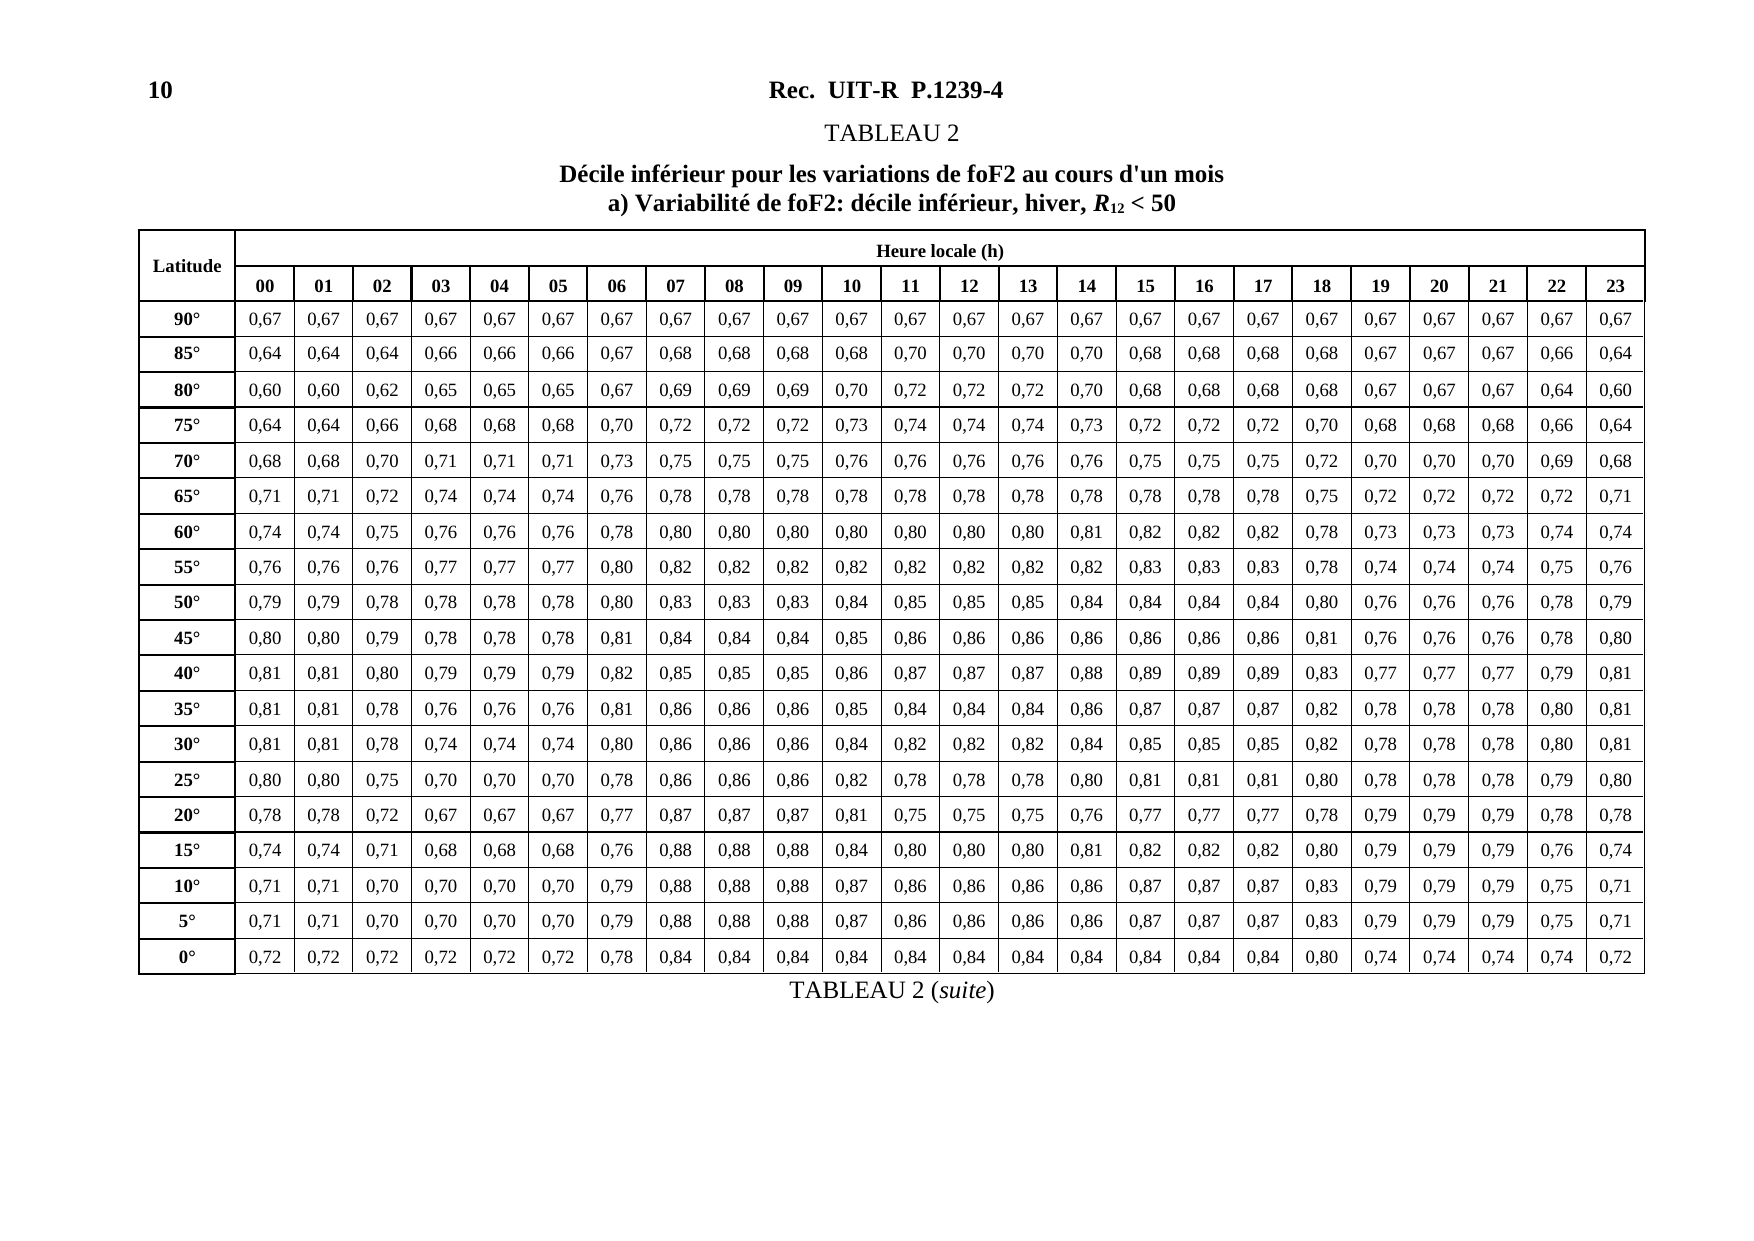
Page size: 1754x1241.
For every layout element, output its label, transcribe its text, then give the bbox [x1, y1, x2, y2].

table_cell 0,72 [647, 408, 704, 442]
table_cell 0,67 [1587, 300, 1644, 336]
table_cell 0,83 [647, 585, 704, 619]
table_cell 65° [140, 479, 234, 513]
table_cell 0,70 [1058, 372, 1116, 406]
table_cell 0,73 [1469, 514, 1527, 548]
table_cell 0,67 [1117, 302, 1174, 336]
table_cell 0,71 [236, 903, 294, 938]
table_cell 0,77 [1469, 655, 1527, 690]
table_cell 0,85 [823, 620, 881, 654]
table_cell 0,74 [1587, 831, 1644, 867]
table_cell 0,84 [823, 726, 881, 761]
table_cell 0,85 [1234, 726, 1292, 761]
table_cell 0,75 [1175, 443, 1233, 477]
table_cell 0,88 [647, 833, 704, 867]
table_cell 0,67 [412, 797, 470, 831]
table_cell 0,80 [999, 514, 1057, 548]
table_cell 0,72 [764, 408, 822, 442]
table_cell 0,76 [412, 514, 470, 548]
table_cell 35° [140, 692, 234, 725]
table_cell 0,84 [705, 620, 763, 654]
table_cell 0,78 [1175, 478, 1233, 513]
table_cell 0,76 [882, 443, 939, 477]
table_cell 0,67 [1528, 302, 1586, 336]
table_cell 0,76 [529, 514, 587, 548]
table_cell 0,81 [295, 726, 352, 761]
table_cell 5° [140, 904, 234, 938]
table_cell 0,76 [1469, 620, 1527, 654]
table_cell 0,74 [1410, 939, 1468, 973]
table_cell 0,71 [1587, 867, 1644, 902]
table_cell 0,75 [647, 443, 704, 477]
table_cell 20° [140, 798, 234, 831]
table_cell 0,78 [882, 478, 939, 513]
table_cell 0,67 [588, 372, 646, 406]
table_cell 0,81 [1058, 833, 1116, 867]
table_cell 0,66 [353, 408, 411, 442]
table_cell 0,80 [1528, 691, 1586, 725]
table_cell 0,74 [295, 514, 352, 548]
table_cell 0,74 [236, 514, 294, 548]
table_cell 0,75 [1293, 478, 1351, 513]
table_cell 0,81 [1117, 762, 1174, 796]
table_cell 0,82 [1293, 691, 1351, 725]
table_cell 0,67 [1293, 302, 1351, 336]
table_cell 0,76 [471, 514, 528, 548]
table_cell 0,79 [1352, 903, 1409, 938]
table_cell 0,82 [705, 549, 763, 583]
table_cell 0,86 [647, 691, 704, 725]
table_cell 0,70 [353, 903, 411, 938]
table_cell 0,74 [999, 408, 1057, 442]
table_cell 0,79 [1469, 868, 1527, 902]
table_cell 0,78 [940, 762, 998, 796]
table_cell 0,68 [1234, 337, 1292, 371]
table_cell 0,76 [412, 691, 470, 725]
table_cell 0,76 [295, 549, 352, 583]
table_cell 0,70 [1469, 443, 1527, 477]
table_cell 85° [140, 338, 234, 371]
table_cell 0,60 [1587, 371, 1644, 406]
table_cell 0,86 [764, 726, 822, 761]
table_cell 0,79 [529, 655, 587, 690]
table_cell 0,86 [823, 655, 881, 690]
table_cell 0,74 [1587, 513, 1644, 548]
table_cell 0,65 [471, 372, 528, 406]
table_cell 0,82 [940, 549, 998, 583]
table_cell 0,75 [1528, 549, 1586, 583]
table_cell 45° [140, 621, 234, 654]
table_cell 0,78 [471, 620, 528, 654]
table_cell 0,78 [529, 585, 587, 619]
table_cell 0,79 [1469, 833, 1527, 867]
table_cell 0,82 [1117, 514, 1174, 548]
table_cell 0,76 [1058, 797, 1116, 831]
table_cell 0,78 [999, 478, 1057, 513]
table_cell 0,70 [471, 903, 528, 938]
table_cell 0,80 [764, 514, 822, 548]
table_cell 0,86 [882, 620, 939, 654]
table_cell 0,72 [1234, 408, 1292, 442]
table_cell 0,84 [1058, 585, 1116, 619]
table_cell 0,85 [647, 655, 704, 690]
table_cell 0,84 [1116, 939, 1175, 973]
table_cell 0,75 [353, 762, 411, 796]
table_cell 55° [140, 550, 234, 583]
table_cell 0,67 [1469, 302, 1527, 336]
table_cell 0,65 [412, 372, 470, 406]
table_cell 05 [530, 267, 586, 300]
table_cell 0,67 [940, 302, 998, 336]
table_cell 0,68 [295, 443, 352, 477]
table_cell 0,68 [1234, 372, 1292, 406]
table_cell 0,78 [940, 478, 998, 513]
table_cell 0,72 [1586, 938, 1644, 973]
table_cell 0,64 [236, 337, 294, 371]
table_cell 0,78 [587, 939, 646, 973]
table_cell 0,86 [999, 620, 1057, 654]
table_cell 0,67 [1410, 302, 1468, 336]
table_cell 0,87 [764, 797, 822, 831]
table_cell 0,82 [764, 549, 822, 583]
table_cell 22 [1528, 267, 1585, 300]
table_cell 0,76 [353, 549, 411, 583]
table_cell 90° [140, 302, 234, 336]
table_cell 0,72 [940, 372, 998, 406]
table_cell 0,81 [1587, 690, 1644, 725]
table_cell 0,86 [1058, 903, 1116, 938]
table_cell 06 [588, 267, 645, 300]
table_cell 0,88 [647, 903, 704, 938]
table_cell 0,72 [1293, 443, 1351, 477]
table_cell 0,84 [1117, 585, 1174, 619]
table_cell 0,86 [940, 620, 998, 654]
table_cell 0,70 [353, 868, 411, 902]
table_cell 0,84 [1057, 939, 1116, 973]
table_cell 0,71 [236, 478, 294, 513]
table_cell 07 [647, 267, 704, 300]
table_cell 0,82 [1058, 549, 1116, 583]
table_cell 0,87 [999, 655, 1057, 690]
table_cell 0,73 [1352, 514, 1409, 548]
table_cell 0,67 [882, 302, 939, 336]
table_cell 0,78 [705, 478, 763, 513]
table_cell 0,74 [412, 478, 470, 513]
table_cell 0,85 [1175, 726, 1233, 761]
table_cell 0,86 [1058, 868, 1116, 902]
table_cell 0,69 [647, 372, 704, 406]
table_cell 0,76 [1528, 833, 1586, 867]
table_header Heure locale (h) [236, 231, 1644, 265]
table_cell 0,64 [295, 337, 352, 371]
table_cell 0,88 [705, 868, 763, 902]
table_cell 0,77 [1175, 797, 1233, 831]
table_cell 0,81 [236, 691, 294, 725]
table_cell 0,82 [940, 726, 998, 761]
table_cell 0,86 [940, 903, 998, 938]
table_cell 0,67 [295, 302, 352, 336]
table_cell 0,64 [236, 408, 294, 442]
table_cell 14 [1058, 267, 1115, 300]
table_cell 0,89 [1175, 655, 1233, 690]
table_cell 19 [1352, 267, 1409, 300]
table_cell 0,75 [353, 514, 411, 548]
table_cell 0,71 [295, 868, 352, 902]
table_cell 0,75 [882, 797, 939, 831]
table_cell 0,87 [1175, 868, 1233, 902]
table_cell 0,86 [1117, 620, 1174, 654]
table_cell 0,76 [823, 443, 881, 477]
table_cell 0,85 [705, 655, 763, 690]
table_cell 0,78 [1469, 691, 1527, 725]
table_cell 0,71 [1587, 477, 1644, 513]
table_cell 0,72 [882, 372, 939, 406]
table_header Latitude [140, 231, 234, 300]
table_cell 0,73 [1058, 408, 1116, 442]
table_cell 0,85 [999, 585, 1057, 619]
table_cell 02 [354, 267, 410, 300]
table_cell 0,60 [236, 372, 294, 406]
table_cell 0,74 [236, 833, 294, 867]
table_cell 0,88 [764, 903, 822, 938]
table_cell 0,84 [1175, 939, 1233, 973]
table_cell 0,67 [588, 337, 646, 371]
table_cell 0,83 [1175, 549, 1233, 583]
table_cell 0,75 [999, 797, 1057, 831]
table_cell 0,67 [705, 302, 763, 336]
table_cell 23 [1587, 267, 1644, 300]
table_cell 0,80 [882, 833, 939, 867]
table_cell 0,67 [999, 302, 1057, 336]
table_cell 0,77 [1352, 655, 1409, 690]
table_cell 0,70 [1293, 408, 1351, 442]
table_cell 0,74 [1469, 549, 1527, 583]
table_cell 20 [1411, 267, 1468, 300]
table_cell 0,82 [882, 549, 939, 583]
table_cell 0,78 [1528, 585, 1586, 619]
table_cell 0,67 [823, 302, 881, 336]
table_cell 0,72 [294, 939, 353, 973]
table_cell 0,78 [1058, 478, 1116, 513]
table_cell 0,72 [236, 939, 294, 973]
table_cell 0,86 [705, 726, 763, 761]
table_cell 0,78 [1352, 726, 1409, 761]
table_cell 0,82 [1175, 514, 1233, 548]
table_cell 0,68 [529, 408, 587, 442]
table_cell 0,72 [1528, 478, 1586, 513]
table_cell 0,83 [1293, 868, 1351, 902]
table_cell 0,84 [940, 691, 998, 725]
table_cell 0,70 [882, 337, 939, 371]
table_cell 0,70 [529, 762, 587, 796]
table_cell 17 [1235, 267, 1291, 300]
table_cell 70° [140, 444, 234, 477]
table_cell 0° [140, 940, 234, 973]
table_cell 0,80 [353, 655, 411, 690]
table_cell 0,68 [705, 337, 763, 371]
table_cell 0,86 [647, 762, 704, 796]
table_cell 75° [140, 409, 234, 442]
table_cell 0,78 [1410, 726, 1468, 761]
table_cell 0,78 [295, 797, 352, 831]
table_cell 0,81 [1587, 654, 1644, 690]
table_cell 0,75 [1234, 443, 1292, 477]
table_cell 0,83 [1293, 655, 1351, 690]
table_cell 0,67 [529, 797, 587, 831]
table_cell 0,76 [529, 691, 587, 725]
table_cell 0,85 [823, 691, 881, 725]
table_cell 0,80 [588, 549, 646, 583]
table_cell 0,70 [471, 868, 528, 902]
table_cell 0,78 [353, 726, 411, 761]
table_cell 0,86 [764, 691, 822, 725]
table_cell 09 [765, 267, 821, 300]
text TABLEAU 2 [148, 118, 1636, 147]
table_cell 0,86 [1058, 620, 1116, 654]
table_cell 0,78 [1352, 762, 1409, 796]
table_cell 0,68 [1410, 408, 1468, 442]
table_cell 0,71 [353, 833, 411, 867]
table_cell 0,68 [1175, 337, 1233, 371]
table_cell 0,76 [1058, 443, 1116, 477]
table_cell 04 [471, 267, 528, 300]
table_cell 16 [1176, 267, 1233, 300]
table_cell 0,67 [588, 302, 646, 336]
table_cell 0,78 [1469, 762, 1527, 796]
table_cell 0,71 [295, 478, 352, 513]
table_cell 0,67 [1352, 337, 1409, 371]
table_cell 0,81 [295, 691, 352, 725]
table_cell 0,70 [529, 903, 587, 938]
table_cell 0,78 [823, 478, 881, 513]
table_cell 0,86 [882, 868, 939, 902]
table_cell 0,73 [588, 443, 646, 477]
table_cell 0,67 [471, 797, 528, 831]
table_cell 0,81 [823, 797, 881, 831]
table_cell 0,84 [882, 691, 939, 725]
table_cell 0,82 [999, 549, 1057, 583]
table_cell 18 [1293, 267, 1350, 300]
table_cell 0,80 [705, 514, 763, 548]
table_cell 0,78 [1117, 478, 1174, 513]
table_cell 0,86 [764, 762, 822, 796]
table_cell 0,71 [1587, 902, 1644, 938]
table_cell 0,75 [1528, 868, 1586, 902]
table_cell 0,67 [471, 302, 528, 336]
table_cell 0,79 [588, 868, 646, 902]
table_cell 0,80 [1058, 762, 1116, 796]
table_cell 0,79 [1469, 797, 1527, 831]
table_cell 0,81 [1175, 762, 1233, 796]
table_cell 0,84 [1175, 585, 1233, 619]
table_cell 15° [140, 834, 234, 867]
table_cell 0,76 [236, 549, 294, 583]
table_cell 0,75 [764, 443, 822, 477]
table_cell 0,82 [1234, 514, 1292, 548]
table_cell 15 [1117, 267, 1174, 300]
table_cell 12 [941, 267, 998, 300]
table_cell 0,75 [1528, 903, 1586, 938]
table_cell 50° [140, 586, 234, 619]
table_cell 0,87 [823, 903, 881, 938]
table_cell 0,85 [1117, 726, 1174, 761]
table_cell 0,77 [1410, 655, 1468, 690]
table_cell 0,79 [236, 585, 294, 619]
table_cell 0,68 [412, 408, 470, 442]
table_cell 0,79 [1410, 868, 1468, 902]
table_cell 0,84 [823, 585, 881, 619]
table_cell 0,73 [823, 408, 881, 442]
table_cell 0,79 [1410, 903, 1468, 938]
table_cell 80° [140, 373, 234, 406]
table_cell 0,81 [295, 655, 352, 690]
table_cell 0,70 [588, 408, 646, 442]
table_cell 0,68 [1469, 408, 1527, 442]
table_cell 0,87 [1234, 691, 1292, 725]
table_cell 0,88 [705, 833, 763, 867]
table_cell 0,78 [353, 691, 411, 725]
table_cell 0,68 [1587, 442, 1644, 477]
table_cell 0,76 [1410, 585, 1468, 619]
table_cell 0,68 [529, 833, 587, 867]
table_cell 0,70 [529, 868, 587, 902]
text TABLEAU 2 (suite) [148, 975, 1636, 1004]
table_cell 0,87 [647, 797, 704, 831]
table_cell 0,87 [1175, 691, 1233, 725]
table_cell 0,67 [1469, 337, 1527, 371]
table_cell 0,72 [411, 939, 470, 973]
table_cell 0,70 [1352, 443, 1409, 477]
table_cell 0,68 [647, 337, 704, 371]
table_cell 0,74 [1352, 549, 1409, 583]
table_cell 0,76 [1410, 620, 1468, 654]
table_cell 0,74 [412, 726, 470, 761]
table_cell 0,78 [764, 478, 822, 513]
table_cell 0,79 [353, 620, 411, 654]
table_cell 0,82 [1293, 726, 1351, 761]
table_cell 0,80 [1587, 761, 1644, 796]
table_cell 0,80 [1292, 939, 1351, 973]
table_cell 21 [1470, 267, 1526, 300]
table_cell 0,86 [940, 868, 998, 902]
table_cell 0,76 [588, 478, 646, 513]
table_cell 10 [823, 267, 880, 300]
table_cell 11 [882, 267, 939, 300]
table_cell 25° [140, 763, 234, 796]
table_cell 0,80 [1528, 726, 1586, 761]
table_cell 0,62 [353, 372, 411, 406]
table_cell 0,74 [1351, 939, 1410, 973]
table_cell 0,67 [1234, 302, 1292, 336]
table_cell 0,80 [236, 762, 294, 796]
table_cell 0,68 [1117, 372, 1174, 406]
table_cell 0,81 [588, 691, 646, 725]
table_cell 0,77 [471, 549, 528, 583]
table_cell 0,71 [412, 443, 470, 477]
table_cell 0,71 [471, 443, 528, 477]
table_cell 0,70 [412, 868, 470, 902]
table_cell 0,70 [353, 443, 411, 477]
table_cell 0,66 [1528, 337, 1586, 371]
table_cell 0,68 [471, 408, 528, 442]
table_cell 0,80 [236, 620, 294, 654]
table_cell 03 [413, 267, 469, 300]
table_cell 0,79 [471, 655, 528, 690]
table_cell 0,84 [999, 939, 1057, 973]
table_cell 0,71 [236, 868, 294, 902]
table_cell 0,67 [764, 302, 822, 336]
table_cell 0,88 [647, 868, 704, 902]
table_cell 0,85 [882, 585, 939, 619]
table_cell 0,74 [1528, 514, 1586, 548]
table_cell 0,72 [1117, 408, 1174, 442]
table_cell 0,79 [1410, 797, 1468, 831]
table_cell 0,88 [764, 868, 822, 902]
table_cell 0,72 [353, 797, 411, 831]
table_cell 0,70 [412, 762, 470, 796]
table_cell 0,86 [882, 903, 939, 938]
table_cell 0,87 [1234, 868, 1292, 902]
table_cell 0,76 [1352, 620, 1409, 654]
table_cell 0,73 [1410, 514, 1468, 548]
table_cell 0,78 [1410, 762, 1468, 796]
table_cell 0,78 [647, 478, 704, 513]
table_cell 0,80 [940, 833, 998, 867]
table_cell 0,78 [1528, 620, 1586, 654]
table_cell 0,82 [1117, 833, 1174, 867]
table_cell 0,64 [295, 408, 352, 442]
table_cell 0,78 [353, 585, 411, 619]
table_cell 0,67 [647, 302, 704, 336]
table_cell 0,81 [1058, 514, 1116, 548]
table_cell 0,72 [353, 939, 411, 973]
table_cell 0,78 [1410, 691, 1468, 725]
table_cell 0,81 [1587, 725, 1644, 761]
table_cell 0,70 [999, 337, 1057, 371]
table_cell 0,64 [1587, 406, 1644, 442]
table_cell 0,75 [705, 443, 763, 477]
table_cell 0,66 [471, 337, 528, 371]
table_cell 30° [140, 727, 234, 761]
table_cell 0,78 [412, 585, 470, 619]
table_cell 0,74 [471, 726, 528, 761]
table_cell 0,70 [412, 903, 470, 938]
table_cell 0,84 [764, 620, 822, 654]
table_cell 0,66 [529, 337, 587, 371]
table_cell 0,80 [295, 620, 352, 654]
table_cell 0,88 [1058, 655, 1116, 690]
table_cell 0,68 [1352, 408, 1409, 442]
table_cell 0,68 [236, 443, 294, 477]
table_cell 0,67 [1469, 372, 1527, 406]
table_cell 0,68 [1293, 372, 1351, 406]
table_cell 0,67 [1410, 337, 1468, 371]
table_cell 0,68 [412, 833, 470, 867]
table_cell 0,67 [1175, 302, 1233, 336]
table_cell 0,84 [1234, 585, 1292, 619]
table_cell 0,78 [1293, 797, 1351, 831]
table_cell 0,67 [529, 302, 587, 336]
table_cell 0,79 [1528, 655, 1586, 690]
table_cell 0,86 [1234, 620, 1292, 654]
table_cell 0,64 [1587, 336, 1644, 371]
table_cell 0,80 [588, 726, 646, 761]
table_cell 0,87 [1175, 903, 1233, 938]
table_cell 0,87 [705, 797, 763, 831]
table_cell 0,88 [705, 903, 763, 938]
table_cell 0,71 [529, 443, 587, 477]
table_cell 0,87 [1117, 691, 1174, 725]
table_cell 08 [706, 267, 763, 300]
table_cell 0,82 [588, 655, 646, 690]
table_cell 0,83 [1117, 549, 1174, 583]
table_cell 0,78 [471, 585, 528, 619]
table_cell 0,84 [764, 939, 822, 973]
table_cell 0,87 [1117, 903, 1174, 938]
table_cell 0,87 [882, 655, 939, 690]
table_cell 0,83 [764, 585, 822, 619]
table_cell 0,86 [705, 691, 763, 725]
table_cell 0,70 [940, 337, 998, 371]
table_cell 0,67 [412, 302, 470, 336]
table_cell 0,68 [1117, 337, 1174, 371]
table_cell 0,80 [882, 514, 939, 548]
table_cell 0,74 [529, 726, 587, 761]
table_cell 0,64 [1528, 372, 1586, 406]
table_cell 0,85 [940, 585, 998, 619]
table_cell 0,80 [588, 585, 646, 619]
table_cell 0,80 [1587, 619, 1644, 654]
table_cell 0,75 [940, 797, 998, 831]
table_cell 0,74 [529, 478, 587, 513]
table_cell 0,77 [412, 549, 470, 583]
table_cell 0,78 [1528, 797, 1586, 831]
table_cell 0,86 [647, 726, 704, 761]
table_cell 0,78 [882, 762, 939, 796]
table_cell 0,86 [705, 762, 763, 796]
table_cell 0,78 [1352, 691, 1409, 725]
table_cell 0,78 [588, 514, 646, 548]
table_cell 0,77 [1117, 797, 1174, 831]
table_cell 0,81 [588, 620, 646, 654]
table_cell 0,79 [1352, 797, 1409, 831]
table_cell 0,68 [471, 833, 528, 867]
table_cell 0,70 [471, 762, 528, 796]
table_cell 0,80 [1293, 585, 1351, 619]
table_cell 0,68 [1175, 372, 1233, 406]
table_cell 0,67 [353, 302, 411, 336]
table_cell 0,71 [295, 903, 352, 938]
table_cell 0,86 [999, 868, 1057, 902]
table_cell 0,75 [1117, 443, 1174, 477]
table_cell 0,79 [1528, 762, 1586, 796]
table_cell 0,80 [940, 514, 998, 548]
table_cell 0,79 [1587, 584, 1644, 619]
table_cell 10° [140, 869, 234, 902]
table_cell 0,72 [1175, 408, 1233, 442]
table_cell 0,77 [529, 549, 587, 583]
table_cell 0,66 [412, 337, 470, 371]
table_cell 0,72 [1410, 478, 1468, 513]
table_cell 0,89 [1234, 655, 1292, 690]
table_cell 0,79 [295, 585, 352, 619]
table_cell 0,65 [529, 372, 587, 406]
table_cell 0,76 [471, 691, 528, 725]
table_cell 0,68 [1293, 337, 1351, 371]
table_cell 0,78 [412, 620, 470, 654]
table_cell 0,68 [823, 337, 881, 371]
table_cell 0,87 [940, 655, 998, 690]
table_cell 0,69 [764, 372, 822, 406]
table_cell 01 [295, 267, 352, 300]
table_cell 0,82 [1234, 833, 1292, 867]
table_cell 0,70 [823, 372, 881, 406]
table_cell 0,67 [1352, 372, 1409, 406]
table_cell 0,80 [295, 762, 352, 796]
table_cell 0,87 [823, 868, 881, 902]
table_cell 0,70 [1058, 337, 1116, 371]
table_cell 0,69 [705, 372, 763, 406]
table_cell 0,78 [1587, 796, 1644, 831]
table_cell 0,76 [940, 443, 998, 477]
table_cell 0,76 [1587, 548, 1644, 583]
table_cell 0,67 [236, 302, 294, 336]
table_cell 0,72 [705, 408, 763, 442]
table_cell 0,78 [588, 762, 646, 796]
table_cell 0,84 [823, 833, 881, 867]
table_cell 0,78 [236, 797, 294, 831]
table_cell 0,82 [1175, 833, 1233, 867]
table_cell 0,84 [647, 620, 704, 654]
table_cell 0,84 [1234, 939, 1292, 973]
table_cell 13 [1000, 267, 1056, 300]
table_cell 0,85 [764, 655, 822, 690]
table_cell 0,70 [1410, 443, 1468, 477]
table_cell 0,67 [1352, 302, 1409, 336]
table_cell 0,84 [1058, 726, 1116, 761]
table_cell 0,82 [823, 762, 881, 796]
table_cell 0,78 [1293, 549, 1351, 583]
table_cell 0,76 [1352, 585, 1409, 619]
table_cell 00 [236, 267, 293, 300]
table_cell 0,77 [588, 797, 646, 831]
table_cell 0,81 [1234, 762, 1292, 796]
table_cell 0,84 [705, 939, 763, 973]
table_cell 0,60 [295, 372, 352, 406]
table_cell 0,79 [412, 655, 470, 690]
table_cell 0,88 [764, 833, 822, 867]
table_cell 0,72 [353, 478, 411, 513]
table_cell 60° [140, 515, 234, 548]
table_cell 0,80 [1293, 833, 1351, 867]
table_cell 0,86 [1175, 620, 1233, 654]
table_cell 0,74 [940, 408, 998, 442]
table_cell 0,72 [1352, 478, 1409, 513]
table_cell 0,80 [1293, 762, 1351, 796]
table_cell 0,80 [999, 833, 1057, 867]
table_cell 0,79 [1469, 903, 1527, 938]
table_cell 0,66 [1528, 408, 1586, 442]
table_cell 0,83 [705, 585, 763, 619]
table_cell 0,74 [882, 408, 939, 442]
table_cell 0,77 [1234, 797, 1292, 831]
table_cell 0,74 [1527, 939, 1586, 973]
table_cell 0,76 [588, 833, 646, 867]
table_cell 0,80 [823, 514, 881, 548]
table_cell 0,78 [1293, 514, 1351, 548]
table_cell 0,72 [999, 372, 1057, 406]
table_cell 0,86 [999, 903, 1057, 938]
table_cell 0,79 [1352, 868, 1409, 902]
table_cell 0,84 [881, 939, 940, 973]
table_cell 0,84 [999, 691, 1057, 725]
table_cell 0,79 [588, 903, 646, 938]
table_cell 0,74 [295, 833, 352, 867]
table_cell 0,64 [353, 337, 411, 371]
table_cell 0,79 [1410, 833, 1468, 867]
table_cell 0,69 [1528, 443, 1586, 477]
table_cell 0,82 [882, 726, 939, 761]
table_cell 0,78 [1469, 726, 1527, 761]
table_cell 0,67 [1058, 302, 1116, 336]
table_cell 0,81 [236, 726, 294, 761]
table_cell 0,79 [1352, 833, 1409, 867]
table_cell 0,76 [1469, 585, 1527, 619]
table_cell 0,84 [646, 939, 705, 973]
table_cell 0,84 [940, 939, 998, 973]
table_cell 0,68 [764, 337, 822, 371]
table_cell 0,78 [529, 620, 587, 654]
table_cell 0,82 [647, 549, 704, 583]
table_cell 0,78 [999, 762, 1057, 796]
table_cell 0,72 [1469, 478, 1527, 513]
table_cell 0,72 [529, 939, 587, 973]
title Décile inférieur pour les variations de foF2 au cours d'un mois a) Variabilité de foF2: décile inférieur, hiver, R12 < 50 [148, 159, 1636, 217]
table_cell 0,82 [823, 549, 881, 583]
table_cell 0,78 [1234, 478, 1292, 513]
table_cell 0,89 [1117, 655, 1174, 690]
table_cell 0,74 [1410, 549, 1468, 583]
table_cell 0,83 [1293, 903, 1351, 938]
table_cell 0,84 [822, 939, 881, 973]
table_cell 0,87 [1117, 868, 1174, 902]
table_cell 0,87 [1234, 903, 1292, 938]
table_cell 0,76 [999, 443, 1057, 477]
table_cell 0,72 [470, 939, 529, 973]
table_cell 0,80 [647, 514, 704, 548]
table_cell 0,81 [1293, 620, 1351, 654]
table_cell 0,74 [1469, 939, 1527, 973]
table_cell 0,86 [1058, 691, 1116, 725]
table_cell 0,81 [236, 655, 294, 690]
table_cell 0,67 [1410, 372, 1468, 406]
table_cell 0,83 [1234, 549, 1292, 583]
table_cell 0,74 [471, 478, 528, 513]
table_cell 0,82 [999, 726, 1057, 761]
table_cell 40° [140, 656, 234, 690]
